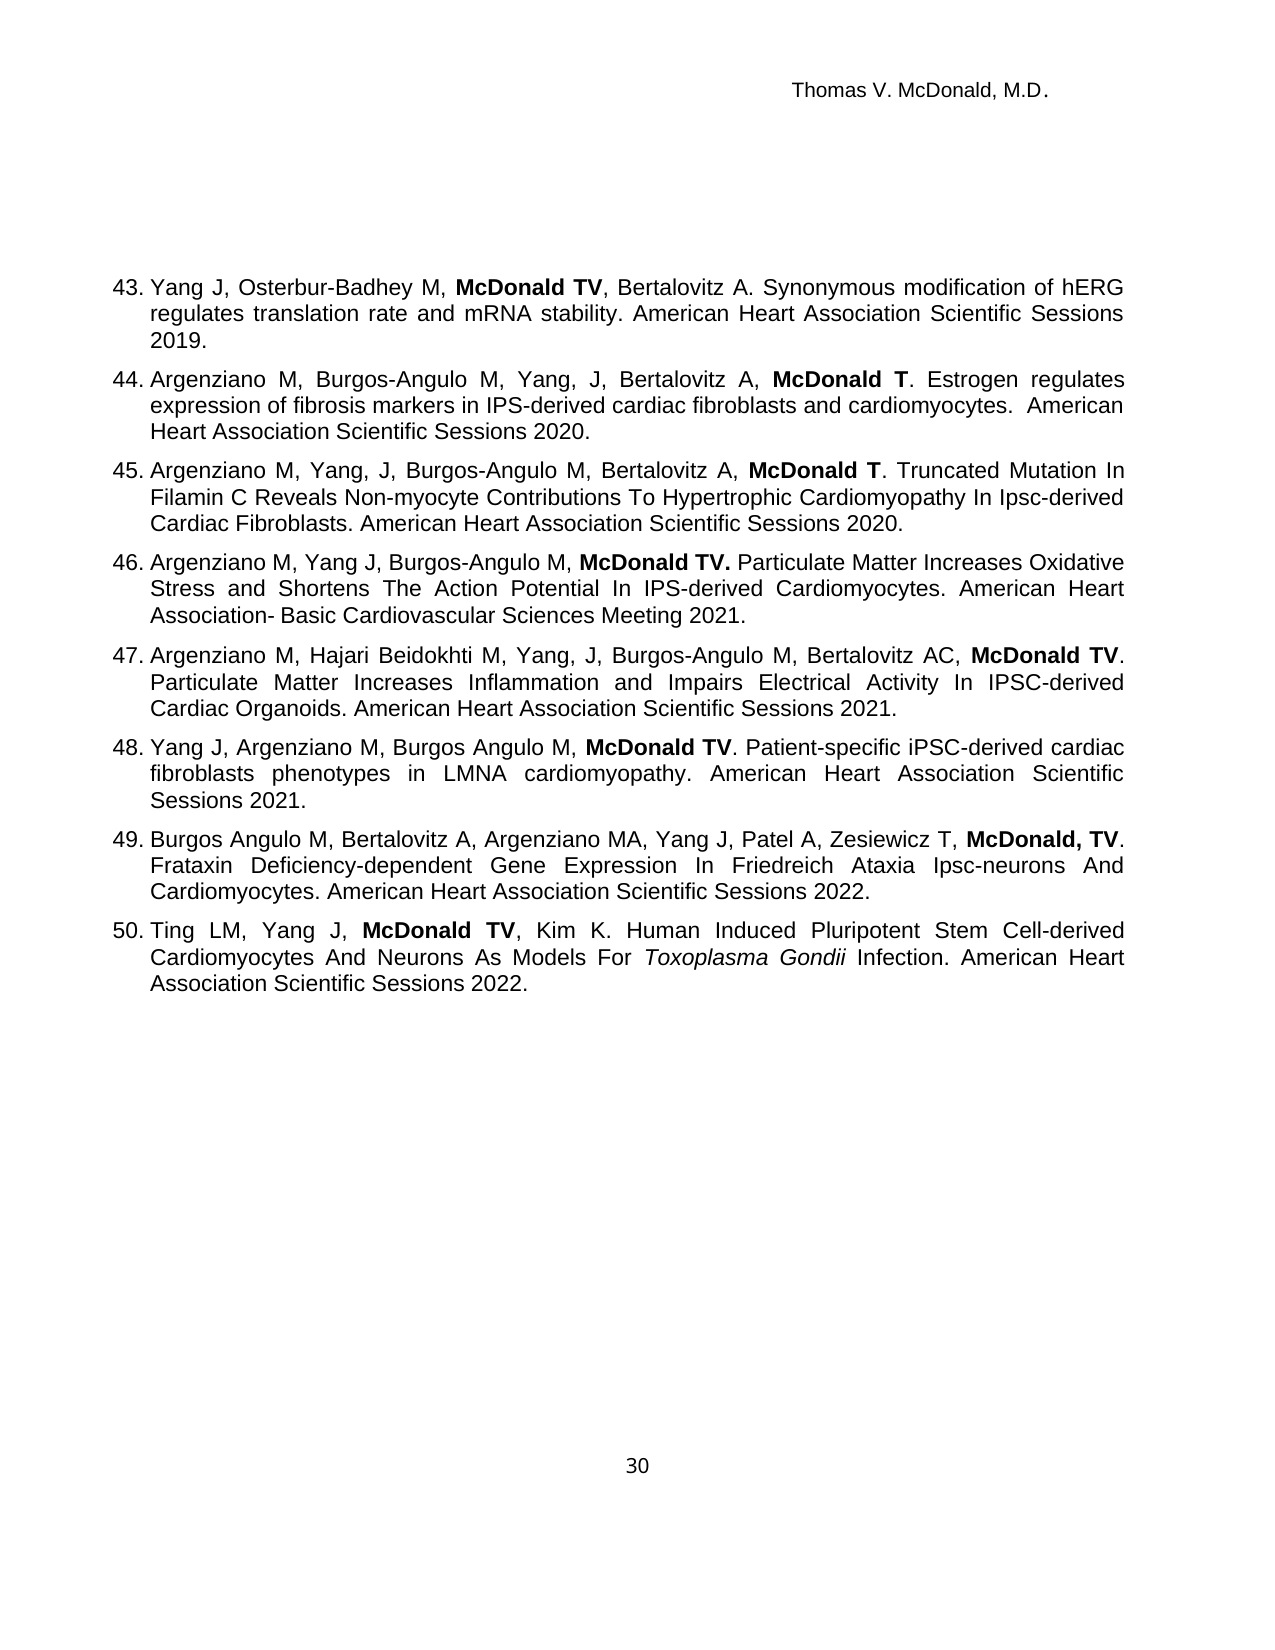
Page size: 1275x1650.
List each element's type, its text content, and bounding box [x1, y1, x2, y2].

list Argenziano M, Burgos-Angulo M, Yang, J, Bertalovitz A, McDonald T. Estrogen regulates expression of fibrosis markers in IPS-derived cardiac fibroblasts and cardiomyocytes. American Heart Association Scientific Sessions 2020. [112, 366, 1125, 445]
list Yang J, Osterbur-Badhey M, McDonald TV, Bertalovitz A. Synonymous modification of hERG regulates translation rate and mRNA stability. American Heart Association Scientific Sessions 2019. [112, 274, 1125, 353]
list Argenziano M, Yang J, Burgos-Angulo M, McDonald TV. Particulate Matter Increases Oxidative Stress and Shortens The Action Potential In IPS-derived Cardiomyocytes. American Heart Association- Basic Cardiovascular Sciences Meeting 2021. [112, 549, 1125, 630]
list Ting LM, Yang J, McDonald TV, Kim K. Human Induced Pluripotent Stem Cell-derived Cardiomyocytes And Neurons As Models For Toxoplasma Gondii Infection. American Heart Association Scientific Sessions 2022. [112, 917, 1125, 996]
list Burgos Angulo M, Bertalovitz A, Argenziano MA, Yang J, Patel A, Zesiewicz T, McDonald, TV. Frataxin Deficiency-dependent Gene Expression In Friedreich Ataxia Ipsc-neurons And Cardiomyocytes. American Heart Association Scientific Sessions 2022. [112, 826, 1125, 904]
list Argenziano M, Hajari Beidokhti M, Yang, J, Burgos-Angulo M, Bertalovitz AC, McDonald TV. Particulate Matter Increases Inflammation and Impairs Electrical Activity In IPSC-derived Cardiac Organoids. American Heart Association Scientific Sessions 2021. [112, 642, 1125, 721]
list Yang J, Argenziano M, Burgos Angulo M, McDonald TV. Patient-specific iPSC-derived cardiac fibroblasts phenotypes in LMNA cardiomyopathy. American Heart Association Scientific Sessions 2021. [112, 734, 1125, 813]
list Argenziano M, Yang, J, Burgos-Angulo M, Bertalovitz A, McDonald T. Truncated Mutation In Filamin C Reveals Non-myocyte Contributions To Hypertrophic Cardiomyopathy In Ipsc-derived Cardiac Fibroblasts. American Heart Association Scientific Sessions 2020. [112, 457, 1125, 536]
